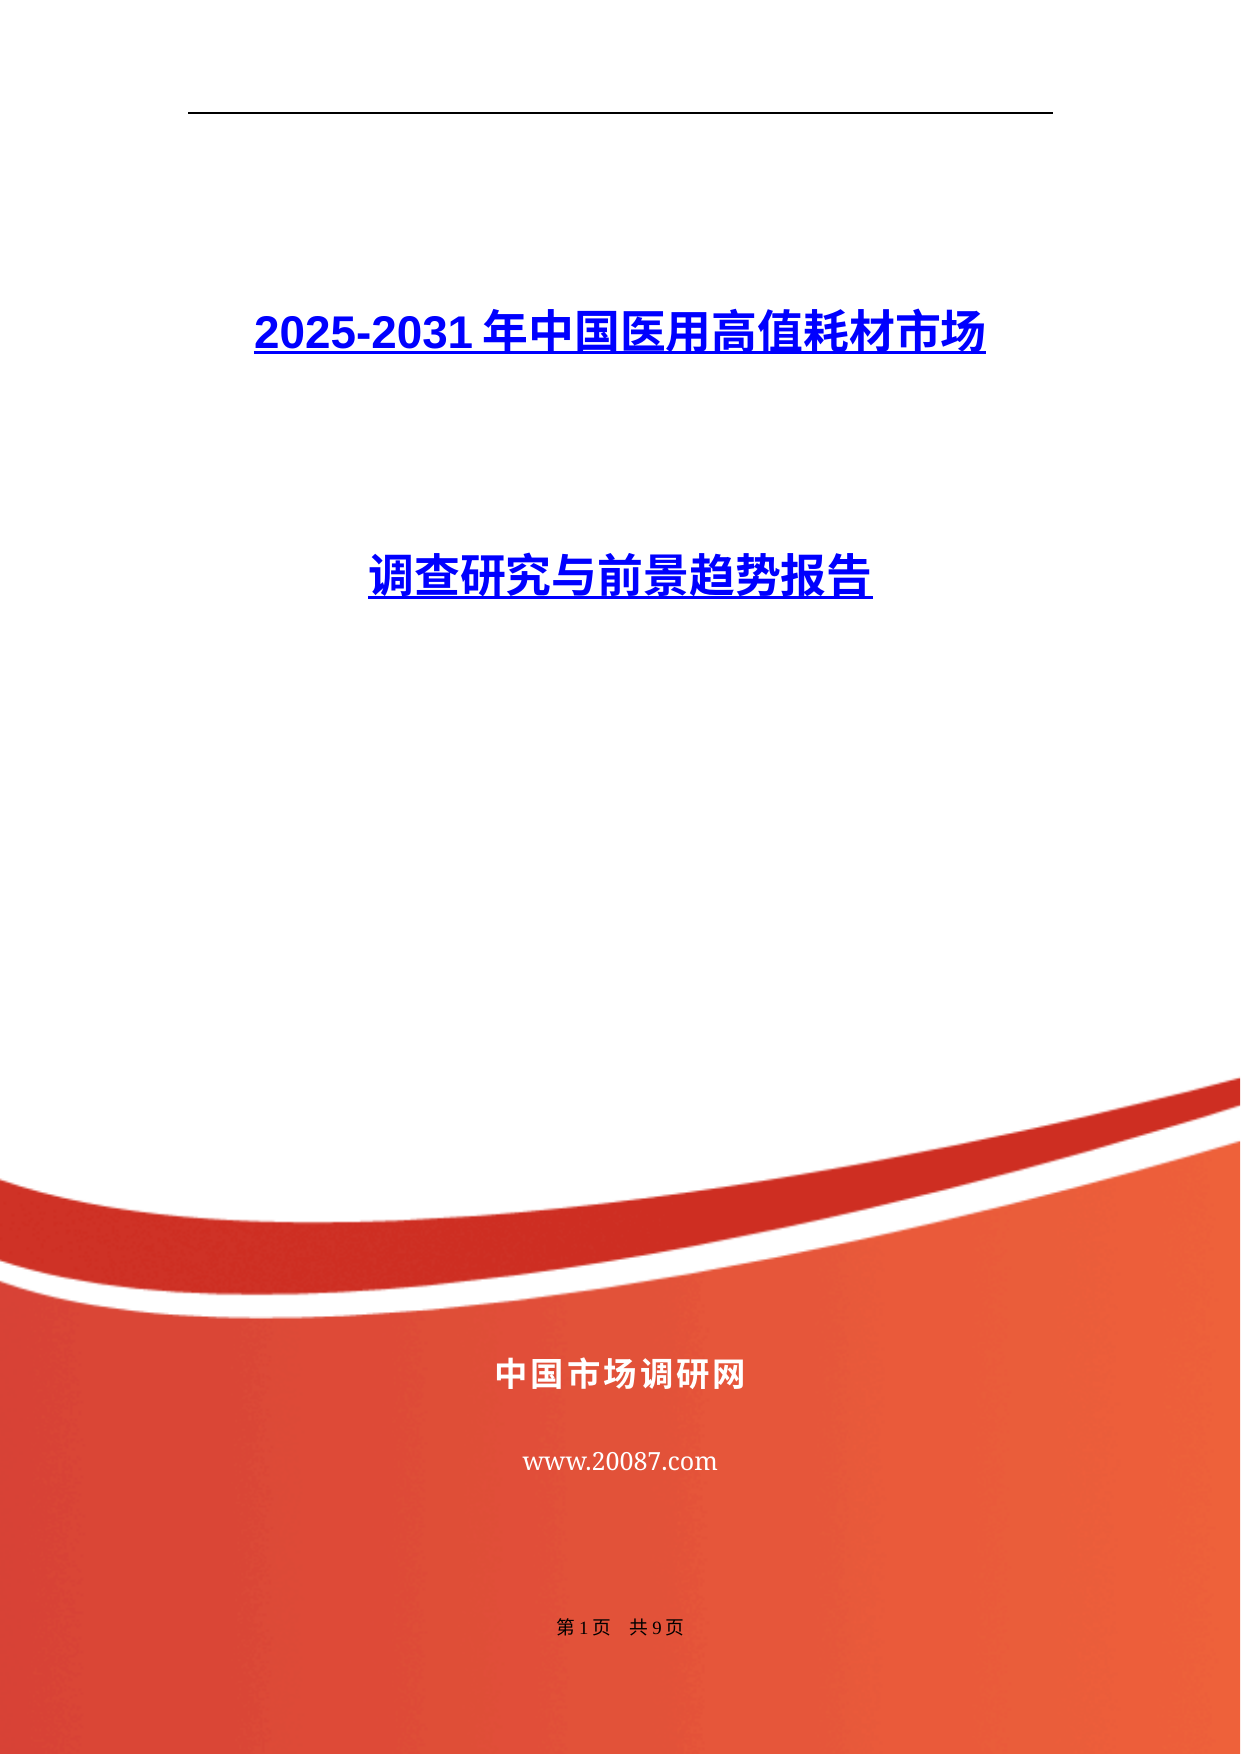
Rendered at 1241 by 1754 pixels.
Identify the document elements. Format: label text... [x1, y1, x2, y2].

text www.20087.com [187, 1428, 1053, 1493]
table_header 2025-2031年中国医用高值耗材市场调查研究与前景趋势报告 [188, 207, 1053, 773]
subtitle 中国市场调研网 [187, 1339, 1053, 1404]
picture [0, 1006, 1241, 1754]
